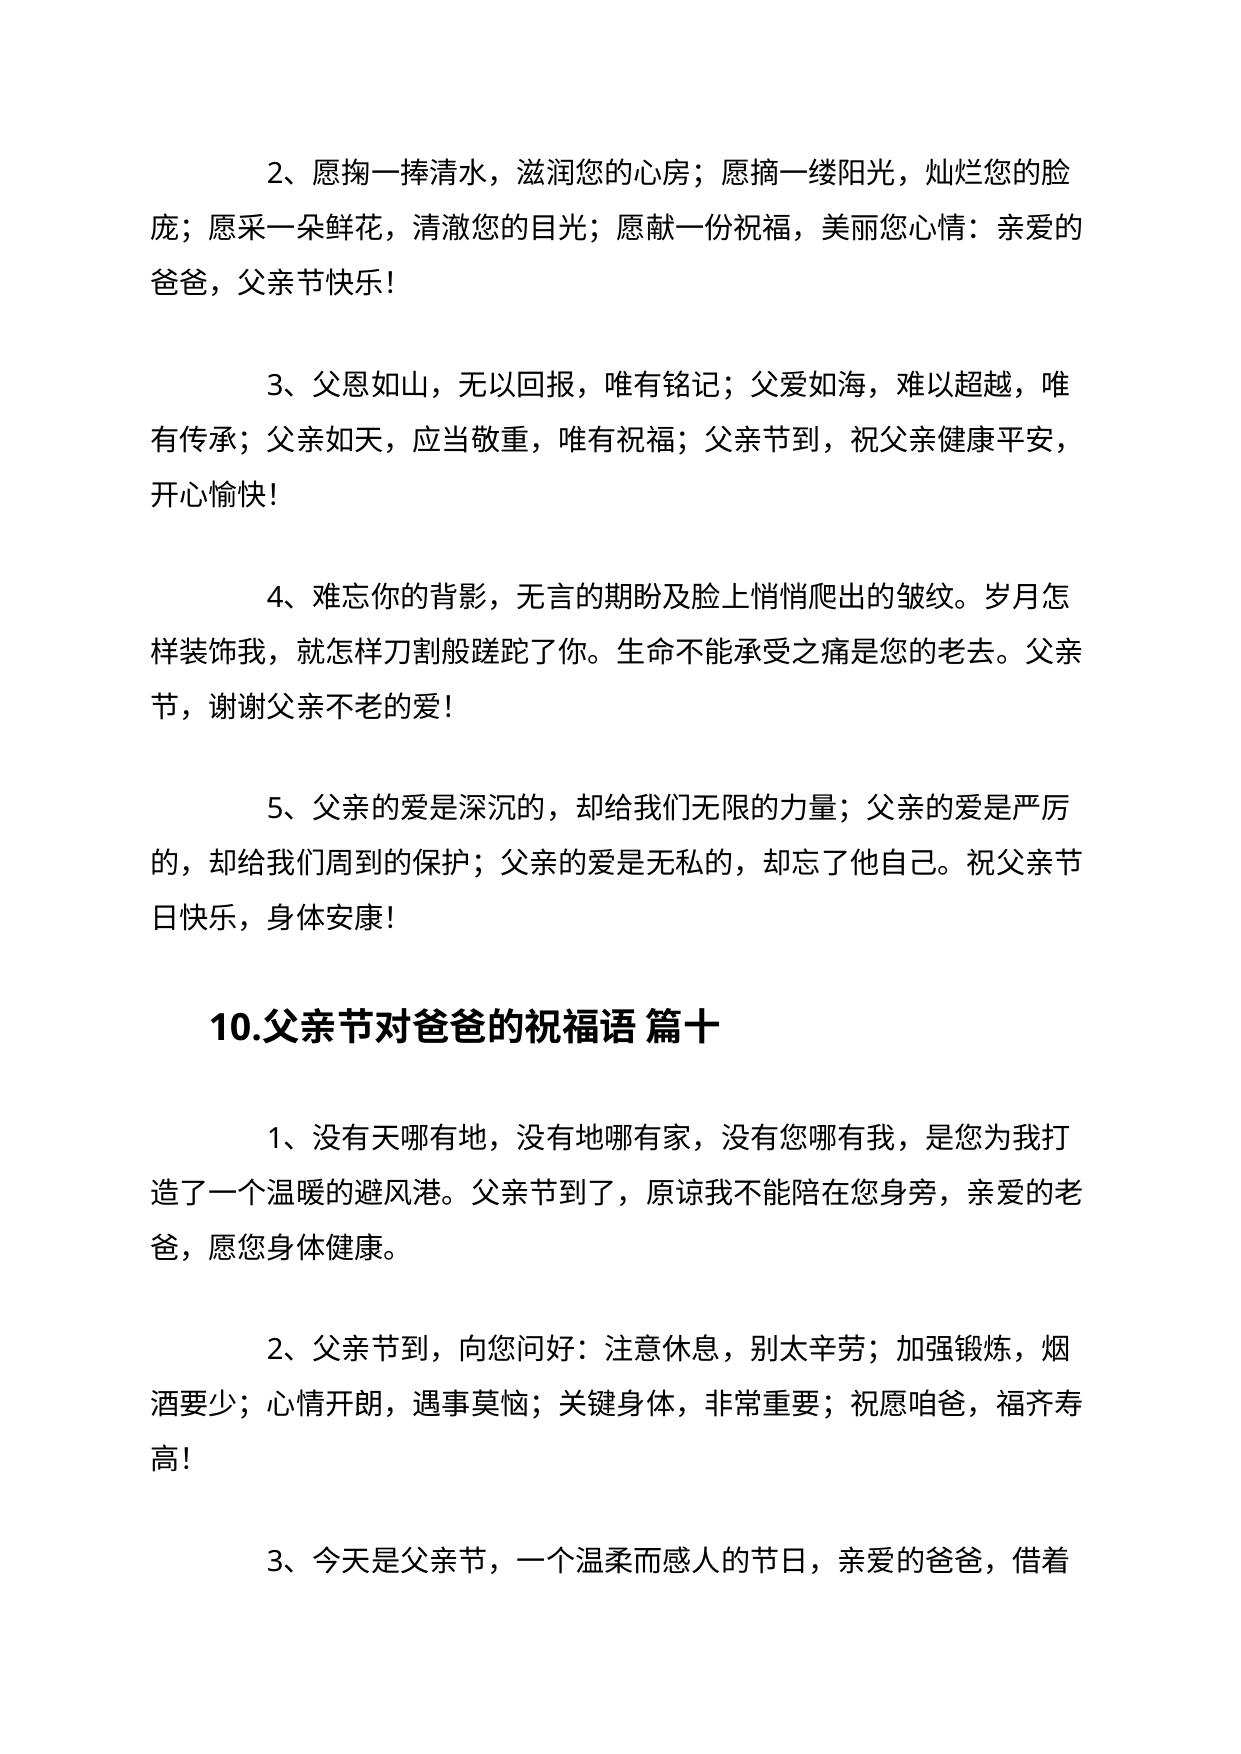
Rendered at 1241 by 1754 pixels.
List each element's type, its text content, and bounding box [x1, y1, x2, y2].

text 10.父亲节对爸爸的祝福语 篇十 [150, 997, 1090, 1051]
text 1、没有天哪有地，没有地哪有家，没有您哪有我，是您为我打造了一个温暖的避风港。父亲节到了，原谅我不能陪在您身旁，亲爱的老爸，愿您身体健康。 [150, 1114, 1090, 1266]
text 4、难忘你的背影，无言的期盼及脸上悄悄爬出的皱纹。岁月怎样装饰我，就怎样刀割般蹉跎了你。生命不能承受之痛是您的老去。父亲节，谢谢父亲不老的爱！ [150, 573, 1090, 726]
text 2、愿掬一捧清水，滋润您的心房；愿摘一缕阳光，灿烂您的脸庞；愿采一朵鲜花，清澈您的目光；愿献一份祝福，美丽您心情：亲爱的爸爸，父亲节快乐！ [150, 150, 1090, 302]
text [150, 1538, 1090, 1580]
text 3、父恩如山，无以回报，唯有铭记；父爱如海，难以超越，唯有传承；父亲如天，应当敬重，唯有祝福；父亲节到，祝父亲健康平安，开心愉快！ [150, 362, 1090, 514]
text 5、父亲的爱是深沉的，却给我们无限的力量；父亲的爱是严厉的，却给我们周到的保护；父亲的爱是无私的，却忘了他自己。祝父亲节日快乐，身体安康！ [150, 785, 1090, 937]
text 2、父亲节到，向您问好：注意休息，别太辛劳；加强锻炼，烟酒要少；心情开朗，遇事莫恼；关键身体，非常重要；祝愿咱爸，福齐寿高！ [150, 1326, 1090, 1478]
